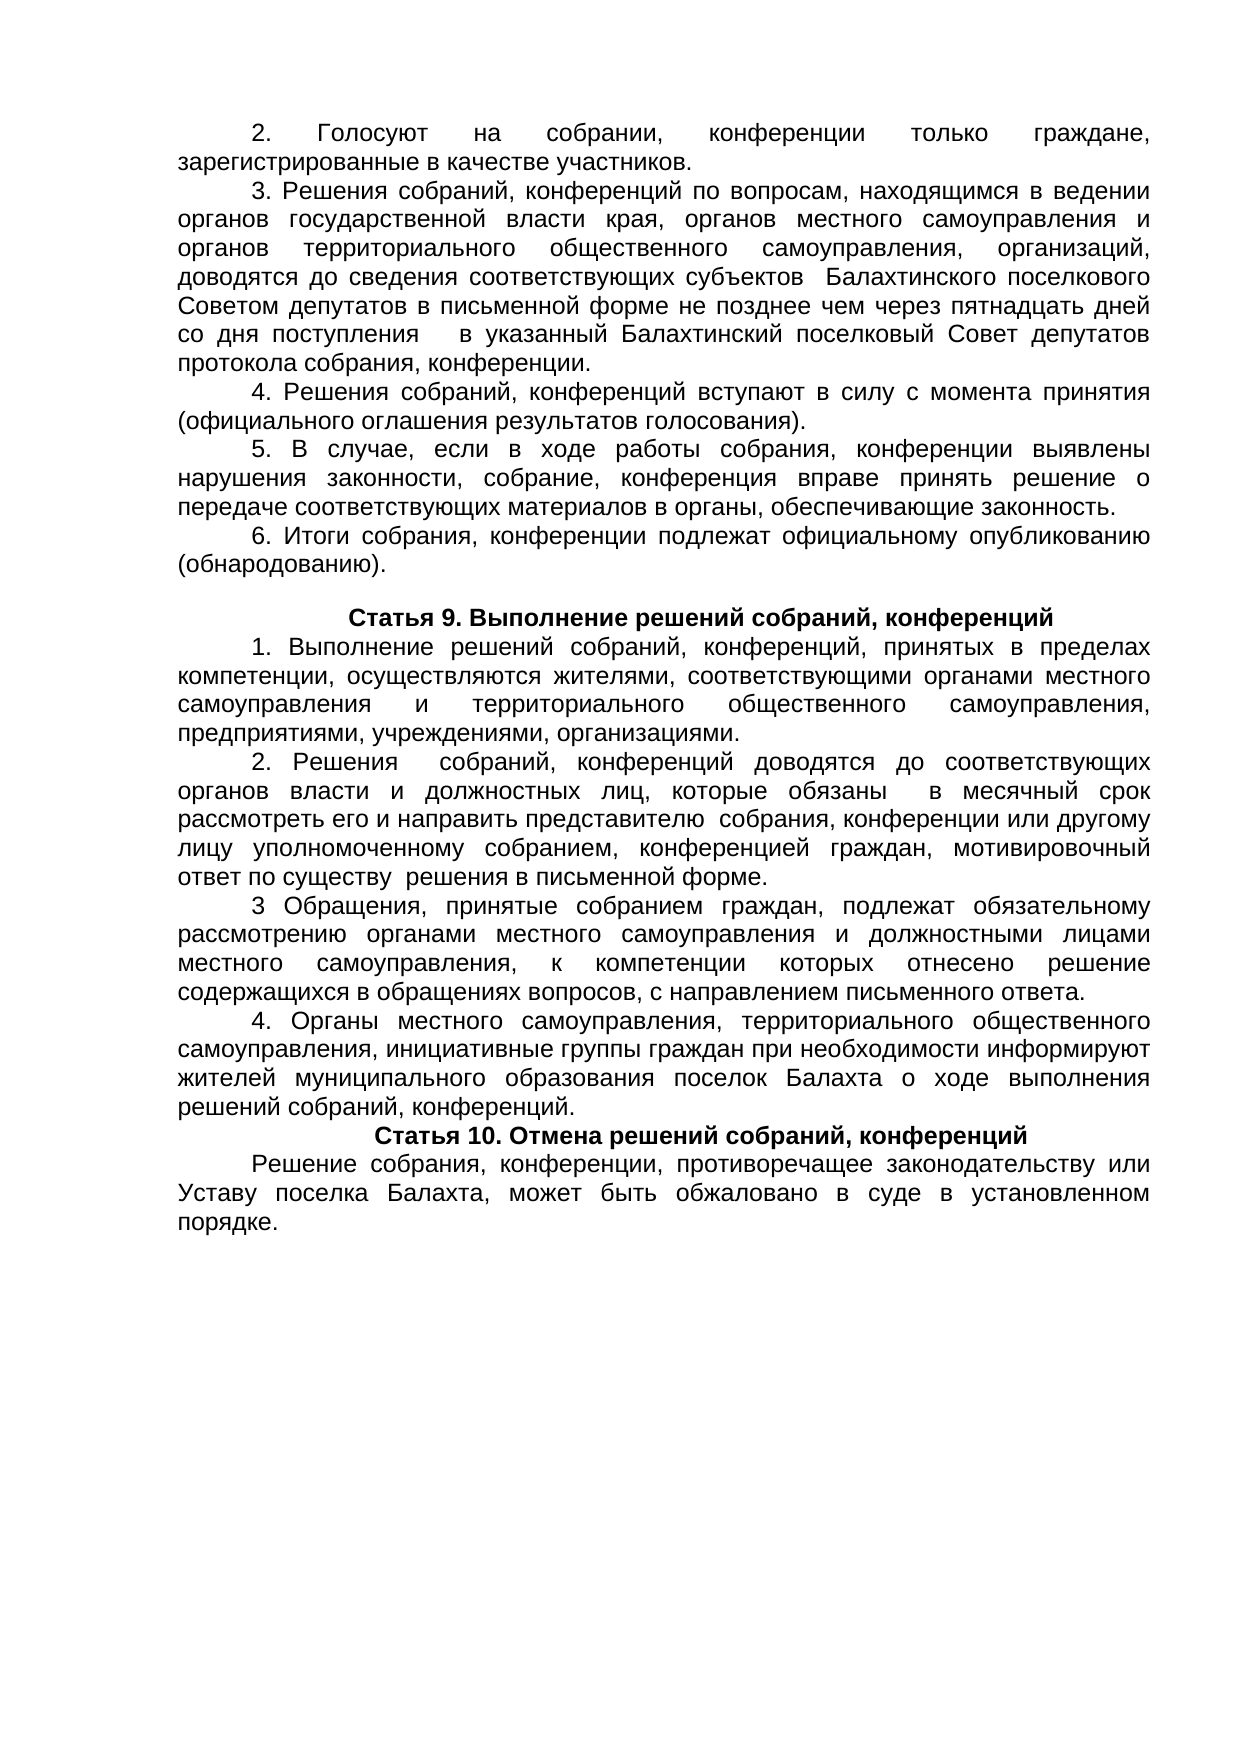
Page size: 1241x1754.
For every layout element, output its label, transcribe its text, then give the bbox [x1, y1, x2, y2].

text 4. Решения собраний, конференций вступают в силу с момента принятия (официального оглашения результатов голосования). [177, 377, 1152, 434]
text 1. Выполнение решений собраний, конференций, принятых в пределах компетенции, осуществляются жителями, соответствующими органами местного самоуправления и территориального общественного самоуправления, предприятиями, учреждениями, организациями. [177, 632, 1152, 747]
text 4. Органы местного самоуправления, территориального общественного самоуправления, инициативные группы граждан при необходимости информируют жителей муниципального образования поселок Балахта о ходе выполнения решений собраний, конференций. [177, 1006, 1152, 1121]
text Решение собрания, конференции, противоречащее законодательству или Уставу поселка Балахта, может быть обжаловано в суде в установленном порядке. [177, 1149, 1152, 1236]
text 2. Голосуют на собрании, конференции только граждане, зарегистрированные в качестве участников. [177, 118, 1152, 176]
text 3. Решения собраний, конференций по вопросам, находящимся в ведении органов государственной власти края, органов местного самоуправления и органов территориального общественного самоуправления, организаций, доводятся до сведения соответствующих субъектов Балахтинского поселкового Советом депутатов в письменной форме не позднее чем через пятнадцать дней со дня поступления в указанный Балахтинский поселковый Совет депутатов протокола собрания, конференции. [177, 176, 1152, 377]
text 3 Обращения, принятые собранием граждан, подлежат обязательному рассмотрению органами местного самоуправления и должностными лицами местного самоуправления, к компетенции которых отнесено решение содержащихся в обращениях вопросов, с направлением письменного ответа. [177, 891, 1152, 1006]
text 2. Решения собраний, конференций доводятся до соответствующих органов власти и должностных лиц, которые обязаны в месячный срок рассмотреть его и направить представителю собрания, конференции или другому лицу уполномоченному собранием, конференцией граждан, мотивировочный ответ по существу решения в письменной форме. [177, 747, 1152, 891]
text Статья 9. Выполнение решений собраний, конференций [177, 603, 1152, 632]
text 5. В случае, если в ходе работы собрания, конференции выявлены нарушения законности, собрание, конференция вправе принять решение о передаче соответствующих материалов в органы, обеспечивающие законность. [177, 434, 1152, 521]
text 6. Итоги собрания, конференции подлежат официальному опубликованию (обнародованию). [177, 521, 1152, 578]
text Статья 10. Отмена решений собраний, конференций [177, 1121, 1152, 1149]
